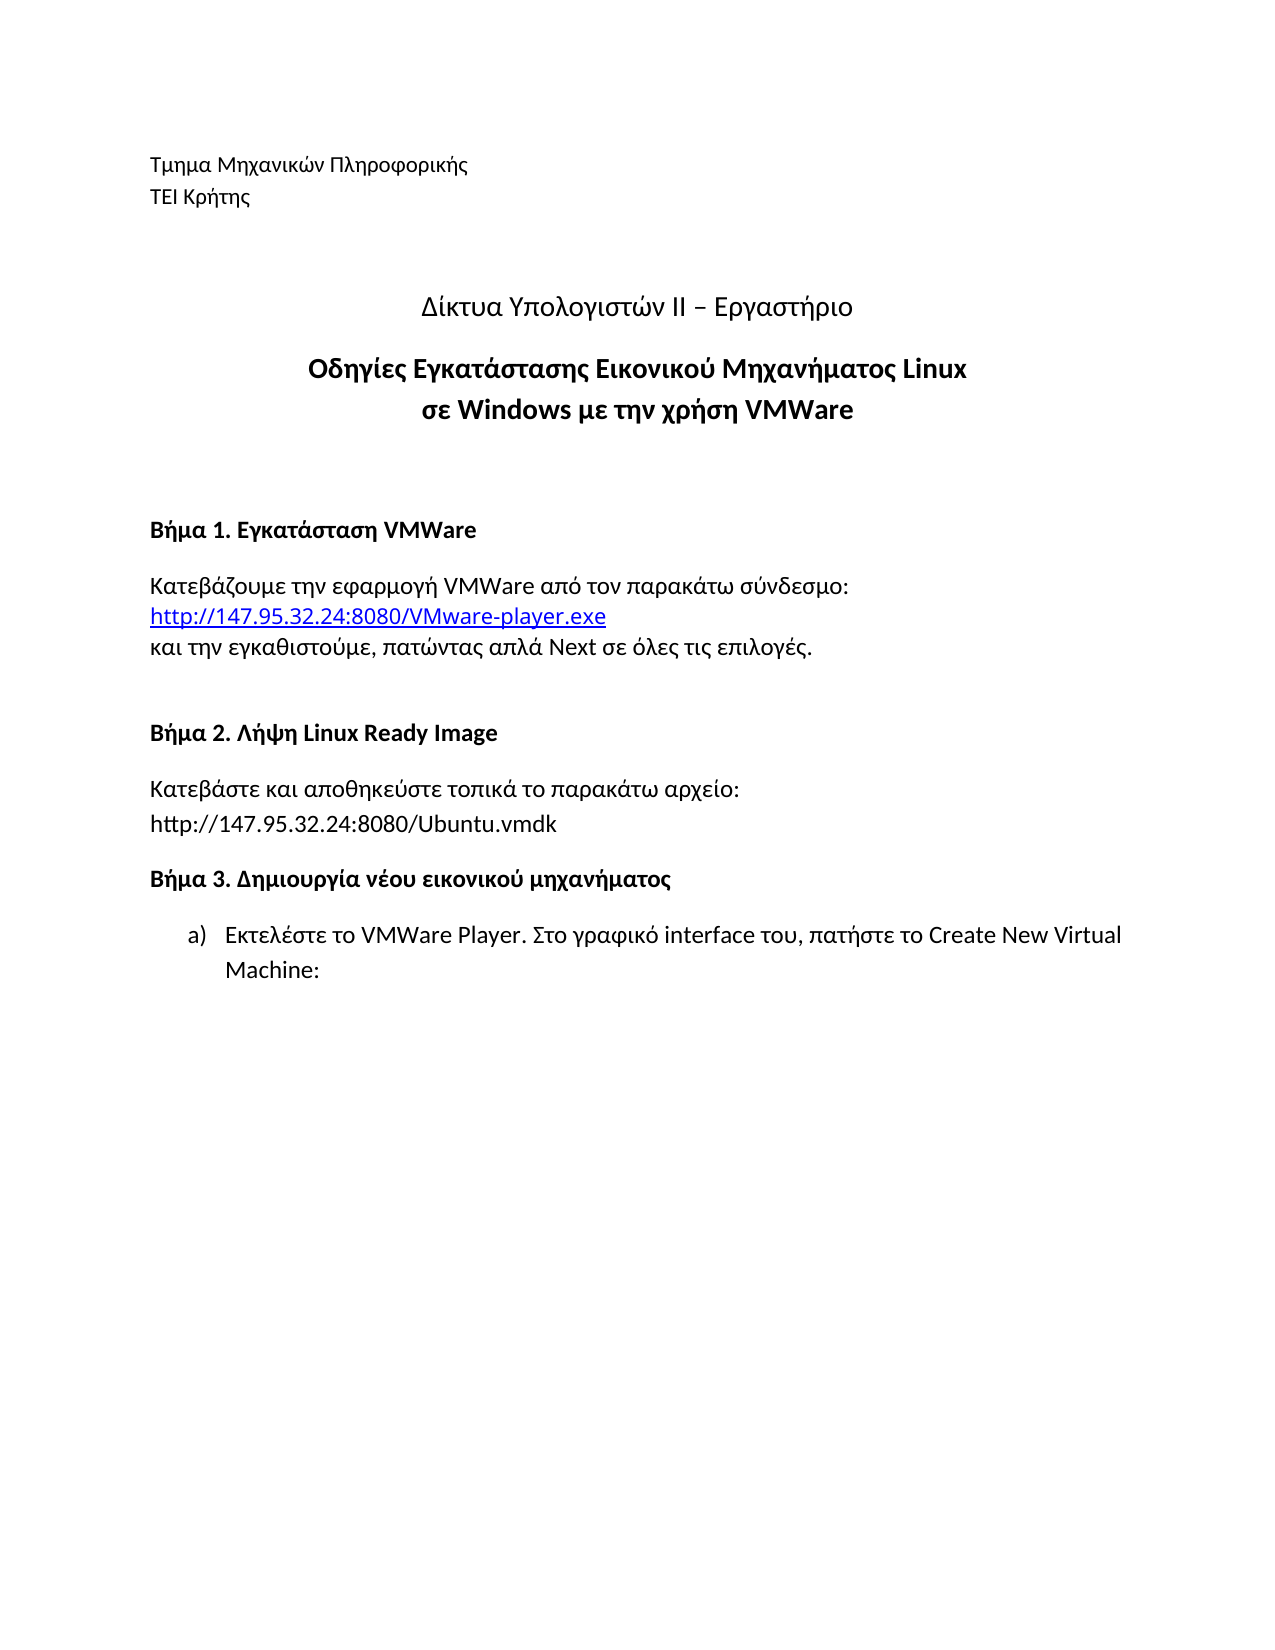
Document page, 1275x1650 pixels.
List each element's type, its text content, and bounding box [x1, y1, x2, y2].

text Κατεβάζουμε την εφαρμογή VMWare από τον παρακάτω σύνδεσμο: http://147.95.32.24:8080/VMware-player.exe [150, 570, 1125, 631]
text Δίκτυα Υπολογιστών ΙΙ – Εργαστήριο [150, 288, 1125, 324]
text Οδηγίες Εγκατάστασης Εικονικού Μηχανήματος Linux σε Windows με την χρήση VMWare [150, 350, 1125, 427]
text Βήμα 3. Δημιουργία νέου εικονικού μηχανήματος [150, 864, 1125, 894]
text Κατεβάστε και αποθηκεύστε τοπικά το παρακάτω αρχείο: http://147.95.32.24:8080/Ubuntu.vmdk [150, 773, 1125, 838]
text και την εγκαθιστούμε, πατώντας απλά Next σε όλες τις επιλογές. [150, 631, 1125, 661]
list Εκτελέστε το VMWare Player. Στο γραφικό interface του, πατήστε το Create New Virtual Machine: [187, 919, 1125, 985]
text Βήμα 1. Εγκατάσταση VMWare [150, 514, 1125, 545]
text Βήμα 2. Λήψη Linux Ready Image [150, 717, 1125, 747]
text Τμημα Μηχανικών Πληροφορικής ΤΕΙ Κρήτης [150, 150, 1125, 210]
